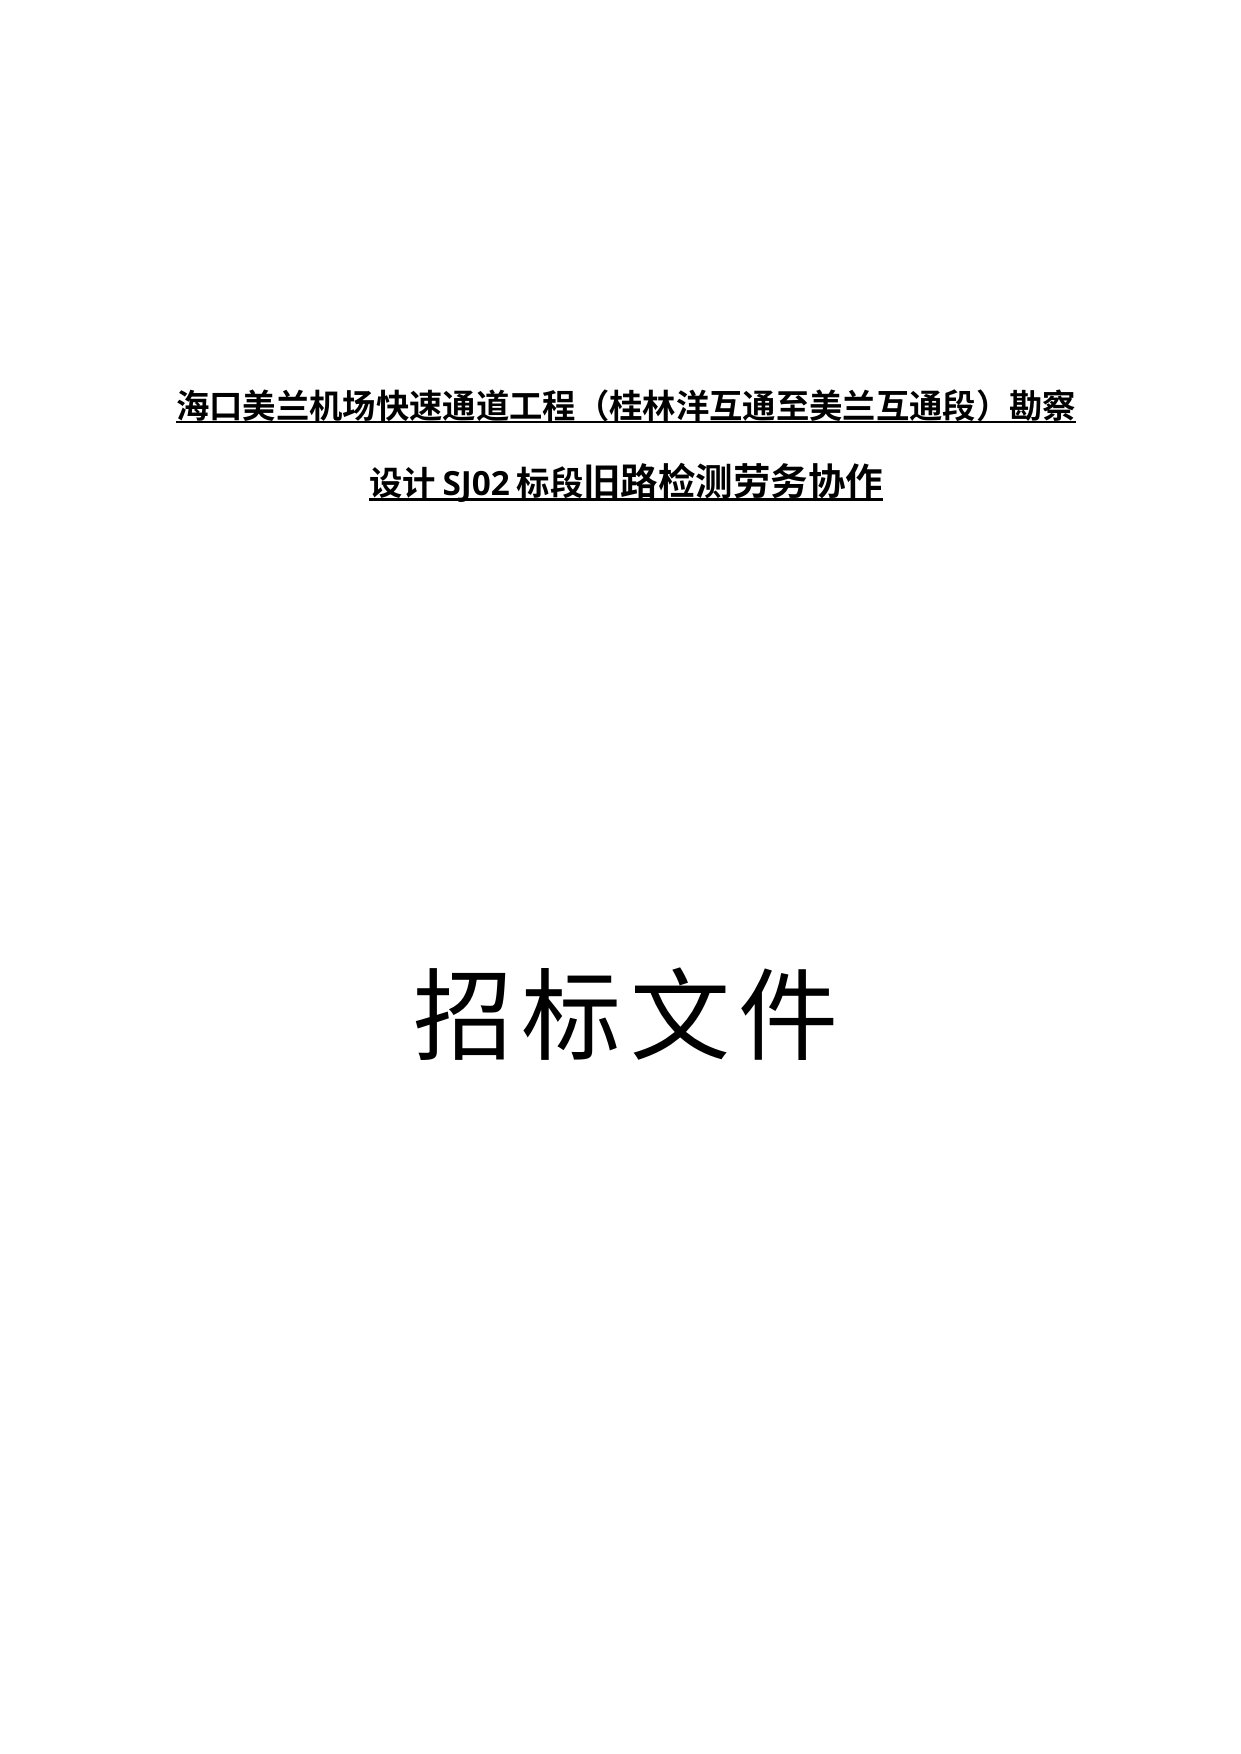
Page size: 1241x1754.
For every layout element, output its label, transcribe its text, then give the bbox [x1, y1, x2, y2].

text 海口美兰机场快速通道工程（桂林洋互通至美兰互通段）勘察 [159, 380, 1092, 428]
text 招标文件 [159, 928, 1092, 1091]
text 设计SJ02标段旧路检测劳务协作 [159, 452, 1092, 506]
